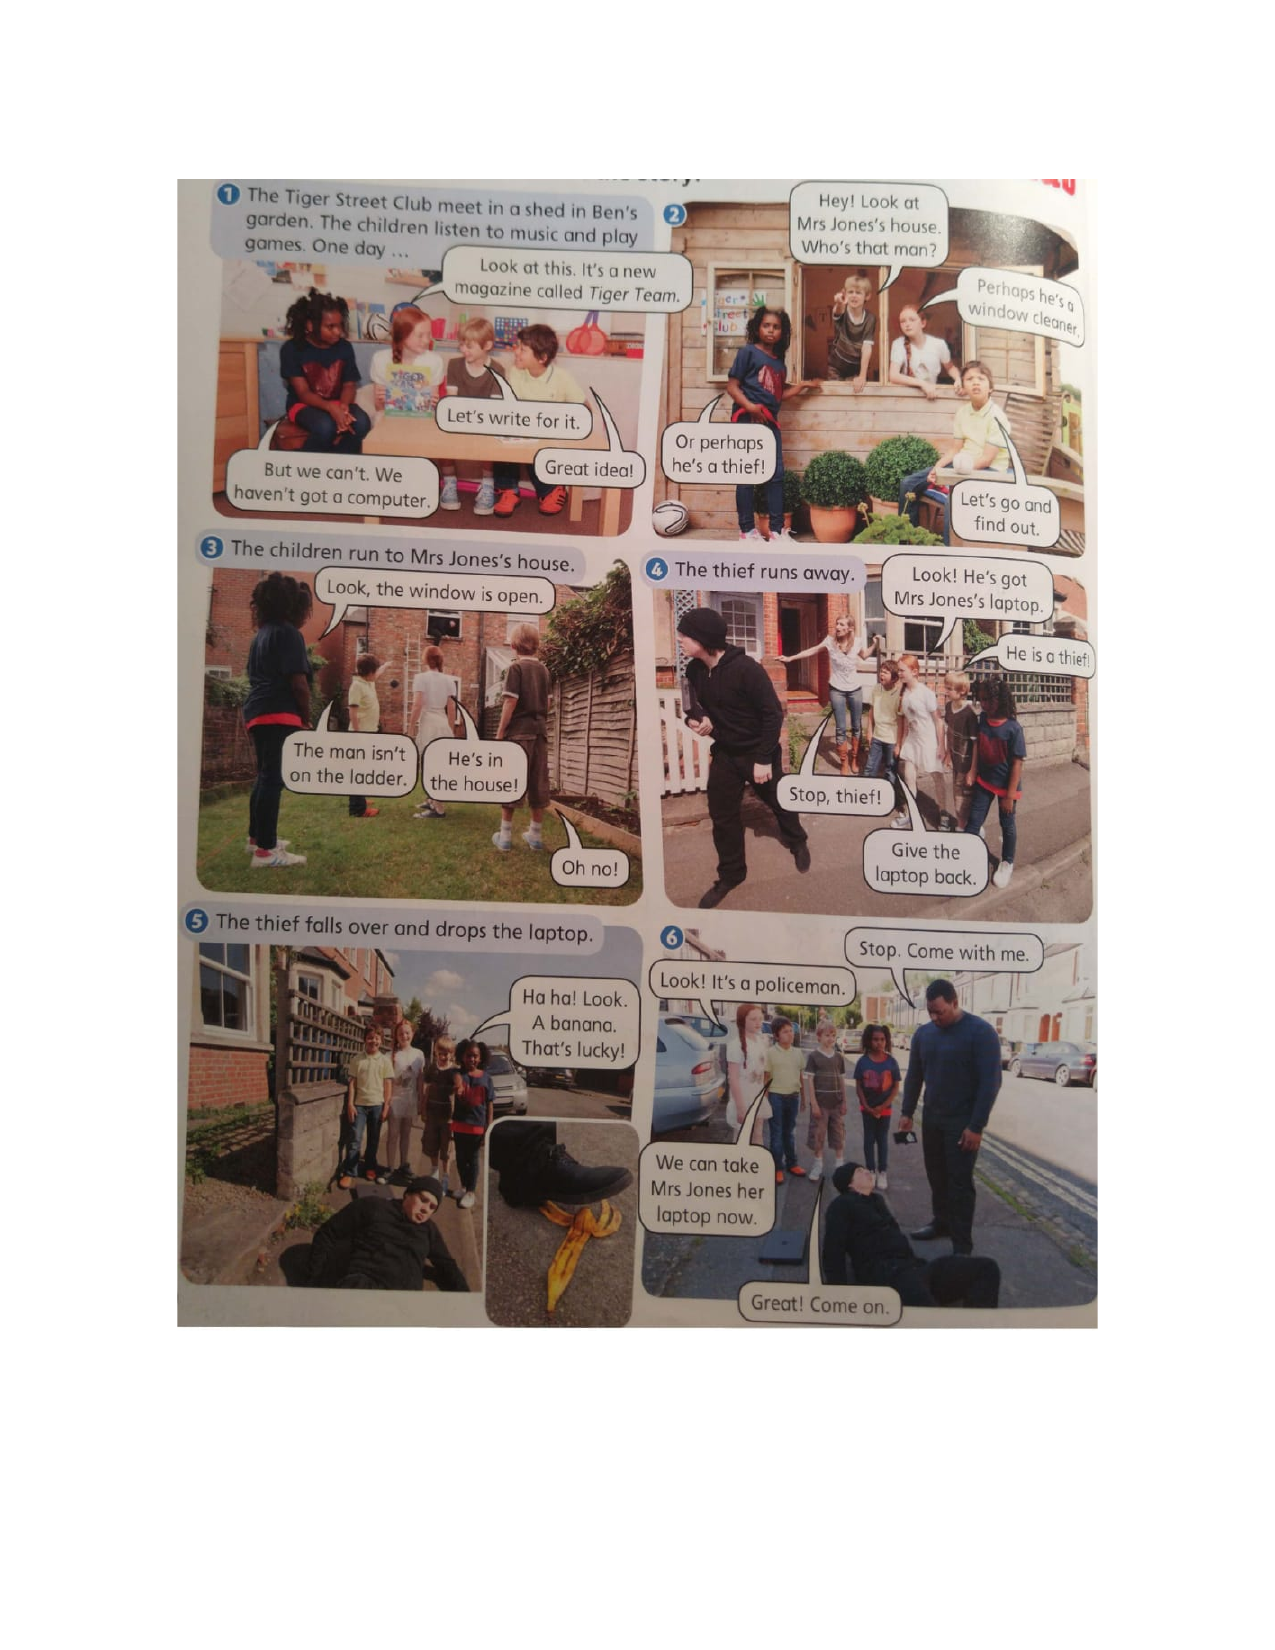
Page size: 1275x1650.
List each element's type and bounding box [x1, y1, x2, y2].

picture [177, 179, 1098, 1331]
